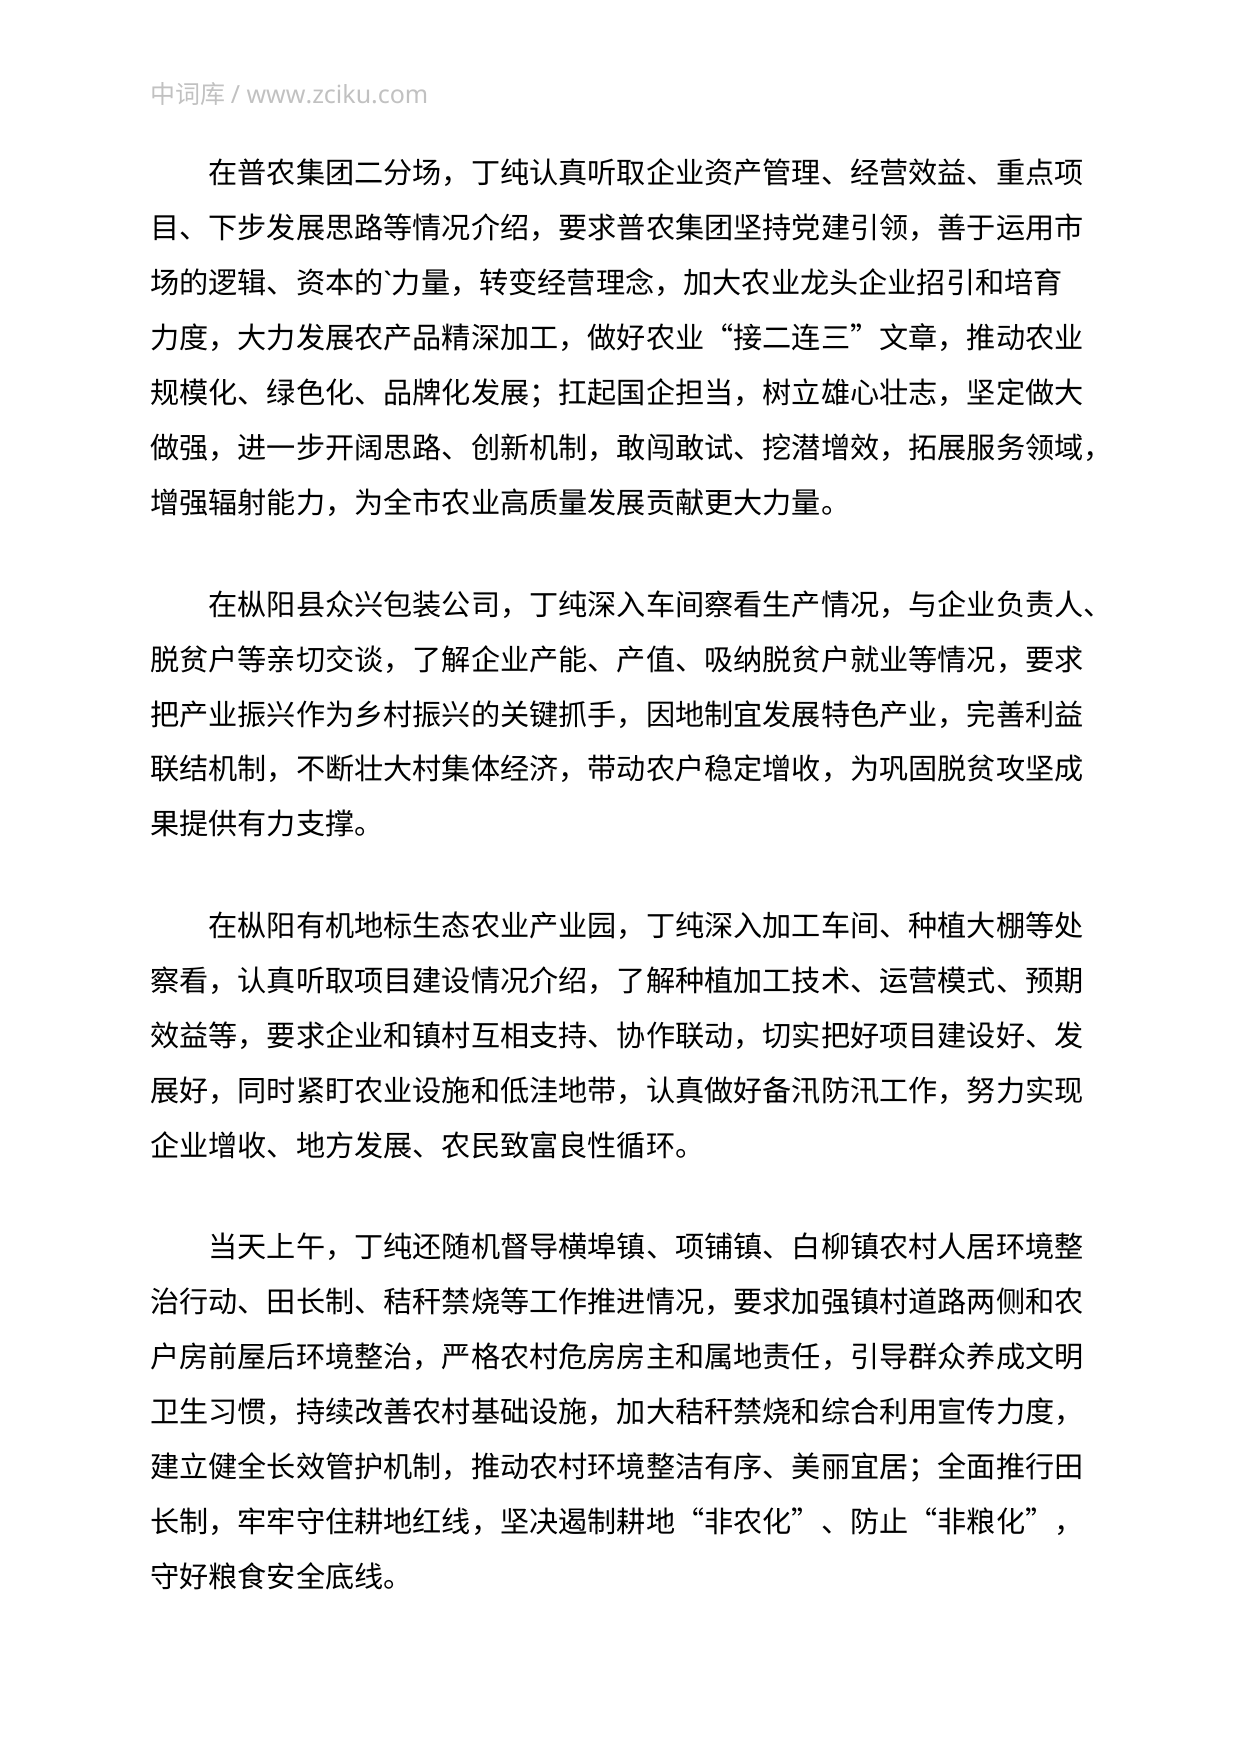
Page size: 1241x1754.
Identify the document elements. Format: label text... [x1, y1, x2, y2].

text 在枞阳有机地标生态农业产业园，丁纯深入加工车间、种植大棚等处察看，认真听取项目建设情况介绍，了解种植加工技术、运营模式、预期效益等，要求企业和镇村互相支持、协作联动，切实把好项目建设好、发展好，同时紧盯农业设施和低洼地带，认真做好备汛防汛工作，努力实现企业增收、地方发展、农民致富良性循环。 [150, 903, 1090, 1164]
text 在枞阳县众兴包装公司，丁纯深入车间察看生产情况，与企业负责人、脱贫户等亲切交谈，了解企业产能、产值、吸纳脱贫户就业等情况，要求把产业振兴作为乡村振兴的关键抓手，因地制宜发展特色产业，完善利益联结机制，不断壮大村集体经济，带动农户稳定增收，为巩固脱贫攻坚成果提供有力支撑。 [150, 581, 1090, 843]
text 当天上午，丁纯还随机督导横埠镇、项铺镇、白柳镇农村人居环境整治行动、田长制、秸秆禁烧等工作推进情况，要求加强镇村道路两侧和农户房前屋后环境整治，严格农村危房房主和属地责任，引导群众养成文明卫生习惯，持续改善农村基础设施，加大秸秆禁烧和综合利用宣传力度，建立健全长效管护机制，推动农村环境整洁有序、美丽宜居；全面推行田长制，牢牢守住耕地红线，坚决遏制耕地“非农化”、防止“非粮化”，守好粮食安全底线。 [150, 1224, 1090, 1596]
text 在普农集团二分场，丁纯认真听取企业资产管理、经营效益、重点项目、下步发展思路等情况介绍，要求普农集团坚持党建引领，善于运用市场的逻辑、资本的`力量，转变经营理念，加大农业龙头企业招引和培育力度，大力发展农产品精深加工，做好农业“接二连三”文章，推动农业规模化、绿色化、品牌化发展；扛起国企担当，树立雄心壮志，坚定做大做强，进一步开阔思路、创新机制，敢闯敢试、挖潜增效，拓展服务领域，增强辐射能力，为全市农业高质量发展贡献更大力量。 [150, 150, 1090, 522]
